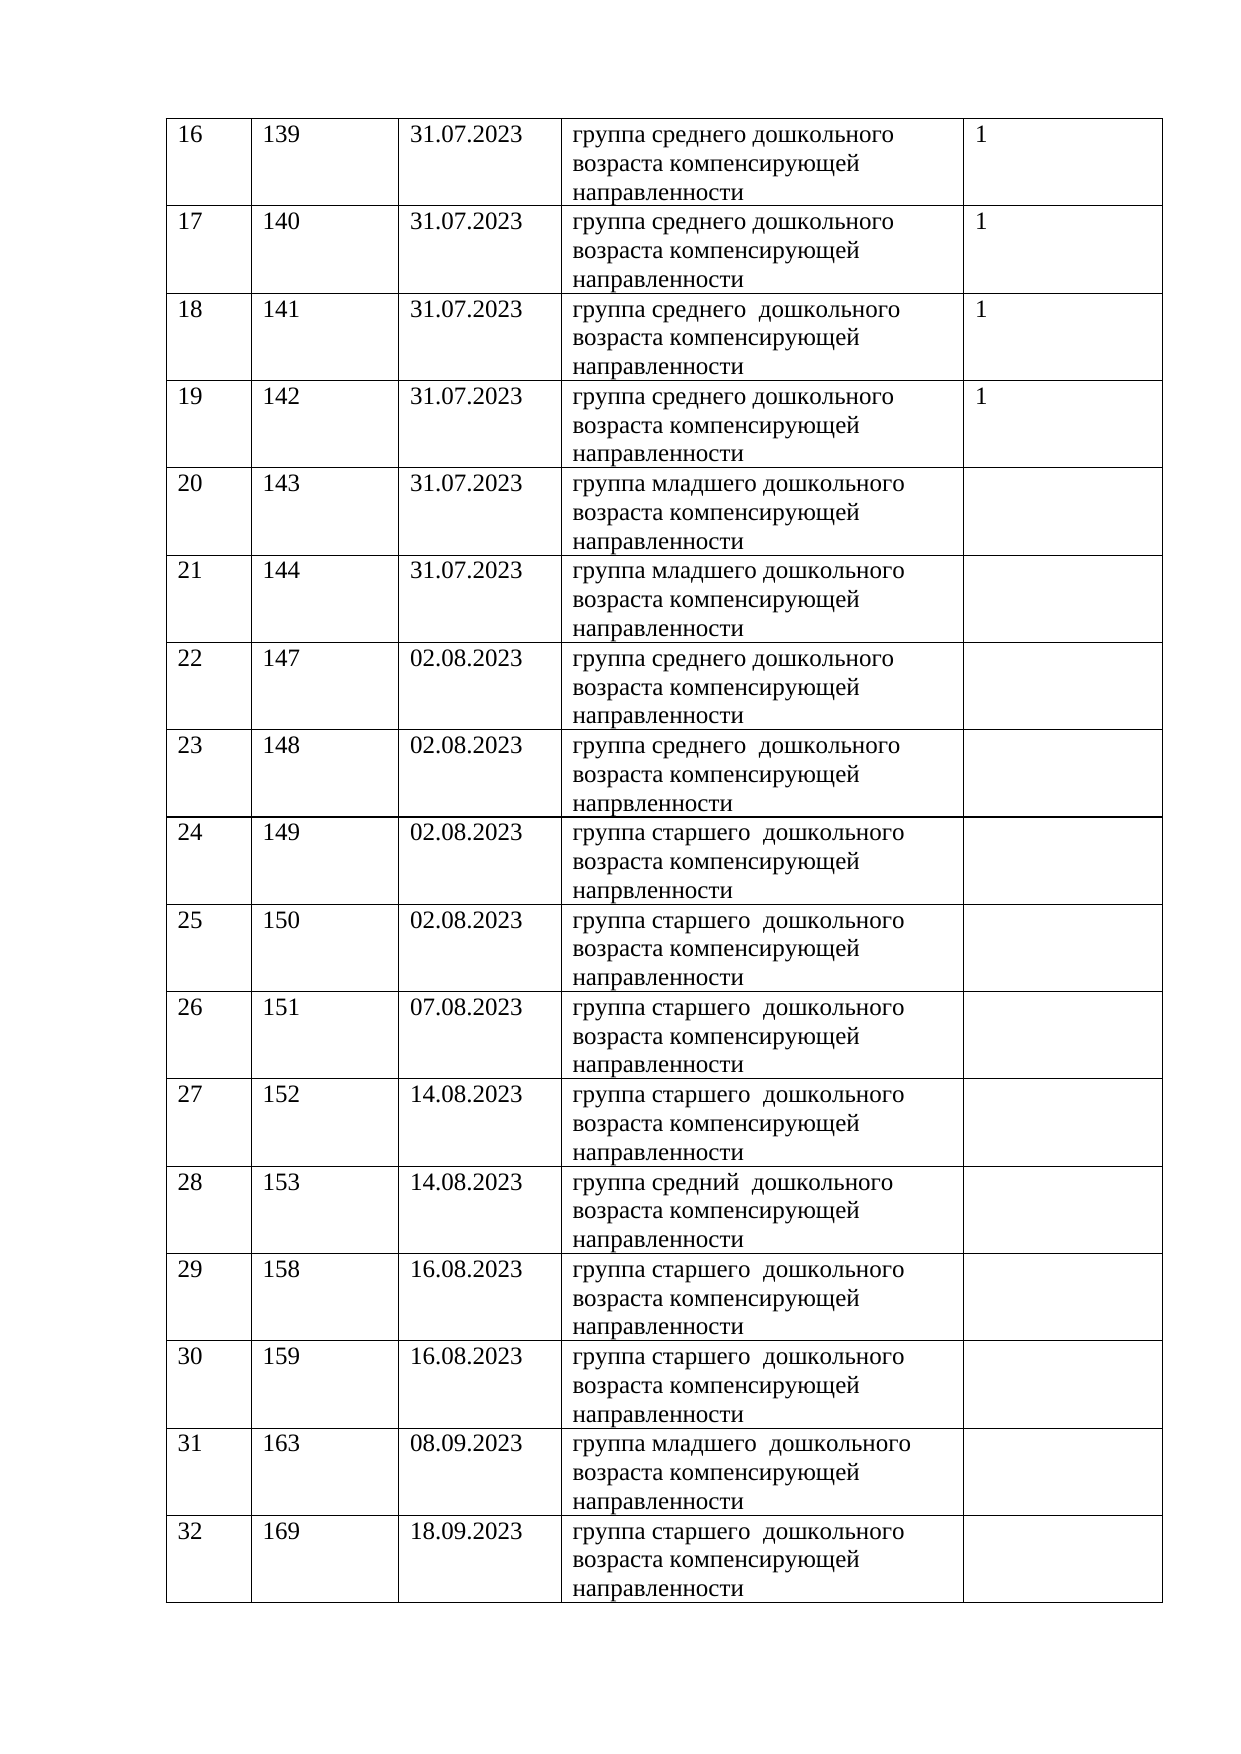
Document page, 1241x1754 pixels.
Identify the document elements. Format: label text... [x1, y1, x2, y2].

table_cell 150 [252, 905, 398, 991]
table_cell группа старшего дошкольного возраста компенсирующей направленности [562, 1079, 963, 1166]
table_cell 31.07.2023 [399, 119, 561, 205]
table_cell 147 [252, 643, 398, 729]
table_cell [964, 992, 1162, 1078]
table_cell 02.08.2023 [399, 818, 561, 904]
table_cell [562, 119, 963, 205]
table_cell 163 [252, 1429, 398, 1515]
table_cell 31.07.2023 [399, 468, 561, 554]
table_cell 19 [167, 381, 251, 467]
table_cell 02.08.2023 [399, 643, 561, 729]
table_cell 31.07.2023 [399, 206, 561, 293]
table_cell 29 [167, 1254, 251, 1340]
table_cell группа средний дошкольного возраста компенсирующей направленности [562, 1167, 963, 1253]
table_cell 21 [167, 556, 251, 642]
table_cell 144 [252, 556, 398, 642]
table_cell 32 [167, 1516, 251, 1602]
table_cell [964, 730, 1162, 816]
table_cell 22 [167, 643, 251, 729]
table_cell 149 [252, 818, 398, 904]
table_cell 140 [252, 206, 398, 293]
table_cell [964, 1341, 1162, 1427]
table_cell группа среднего дошкольного возраста компенсирующей направленности [562, 381, 963, 467]
table_cell 16 [167, 119, 251, 205]
table_cell 1 [964, 381, 1162, 467]
table_cell 18 [167, 294, 251, 380]
table_cell 139 [252, 119, 398, 205]
table_cell 151 [252, 992, 398, 1078]
table_cell группа младшего дошкольного возраста компенсирующей направленности [562, 1429, 963, 1515]
table_cell 14.08.2023 [399, 1167, 561, 1253]
table_cell группа младшего дошкольного возраста компенсирующей направленности [562, 556, 963, 642]
table_cell [964, 1167, 1162, 1253]
table_cell 1 [964, 119, 1162, 205]
table_cell 07.08.2023 [399, 992, 561, 1078]
table_cell 23 [167, 730, 251, 816]
table_cell 142 [252, 381, 398, 467]
table_cell 158 [252, 1254, 398, 1340]
table_cell [964, 556, 1162, 642]
table_cell [964, 1516, 1162, 1602]
table_cell [964, 468, 1162, 554]
table_cell группа среднего дошкольного возраста компенсирующей направленности [562, 294, 963, 380]
table_cell 31.07.2023 [399, 381, 561, 467]
table_cell [964, 1079, 1162, 1166]
table_cell 1 [964, 206, 1162, 293]
table_cell 14.08.2023 [399, 1079, 561, 1166]
table_cell 26 [167, 992, 251, 1078]
table_cell 18.09.2023 [399, 1516, 561, 1602]
table_cell группа старшего дошкольного возраста компенсирующей направленности [562, 905, 963, 991]
table_cell [964, 818, 1162, 904]
table_cell группа старшего дошкольного возраста компенсирующей напрвленности [562, 818, 963, 904]
table_cell 159 [252, 1341, 398, 1427]
table_cell 27 [167, 1079, 251, 1166]
table_cell 02.08.2023 [399, 730, 561, 816]
table_cell 148 [252, 730, 398, 816]
table_cell 141 [252, 294, 398, 380]
table_cell [964, 1254, 1162, 1340]
table_cell [964, 1429, 1162, 1515]
table_cell 24 [167, 818, 251, 904]
table_cell 30 [167, 1341, 251, 1427]
table_cell 152 [252, 1079, 398, 1166]
table_cell [964, 643, 1162, 729]
table_cell 08.09.2023 [399, 1429, 561, 1515]
table_cell 31.07.2023 [399, 294, 561, 380]
table_cell 31 [167, 1429, 251, 1515]
table_cell 153 [252, 1167, 398, 1253]
table_cell группа среднего дошкольного возраста компенсирующей напрвленности [562, 730, 963, 816]
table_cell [562, 206, 963, 293]
table_cell 28 [167, 1167, 251, 1253]
table_cell группа старшего дошкольного возраста компенсирующей направленности [562, 1341, 963, 1427]
table_cell 16.08.2023 [399, 1341, 561, 1427]
table_cell группа старшего дошкольного возраста компенсирующей направленности [562, 992, 963, 1078]
table_cell 20 [167, 468, 251, 554]
table_cell группа старшего дошкольного возраста компенсирующей направленности [562, 1254, 963, 1340]
table_cell 17 [167, 206, 251, 293]
table_cell 31.07.2023 [399, 556, 561, 642]
table_cell 02.08.2023 [399, 905, 561, 991]
table_cell 143 [252, 468, 398, 554]
table_cell группа младшего дошкольного возраста компенсирующей направленности [562, 468, 963, 554]
table_cell группа среднего дошкольного возраста компенсирующей направленности [562, 643, 963, 729]
table_cell 16.08.2023 [399, 1254, 561, 1340]
table_cell 25 [167, 905, 251, 991]
table_cell [964, 905, 1162, 991]
table_cell группа старшего дошкольного возраста компенсирующей направленности [562, 1516, 963, 1602]
table_cell 1 [964, 294, 1162, 380]
table_cell 169 [252, 1516, 398, 1602]
